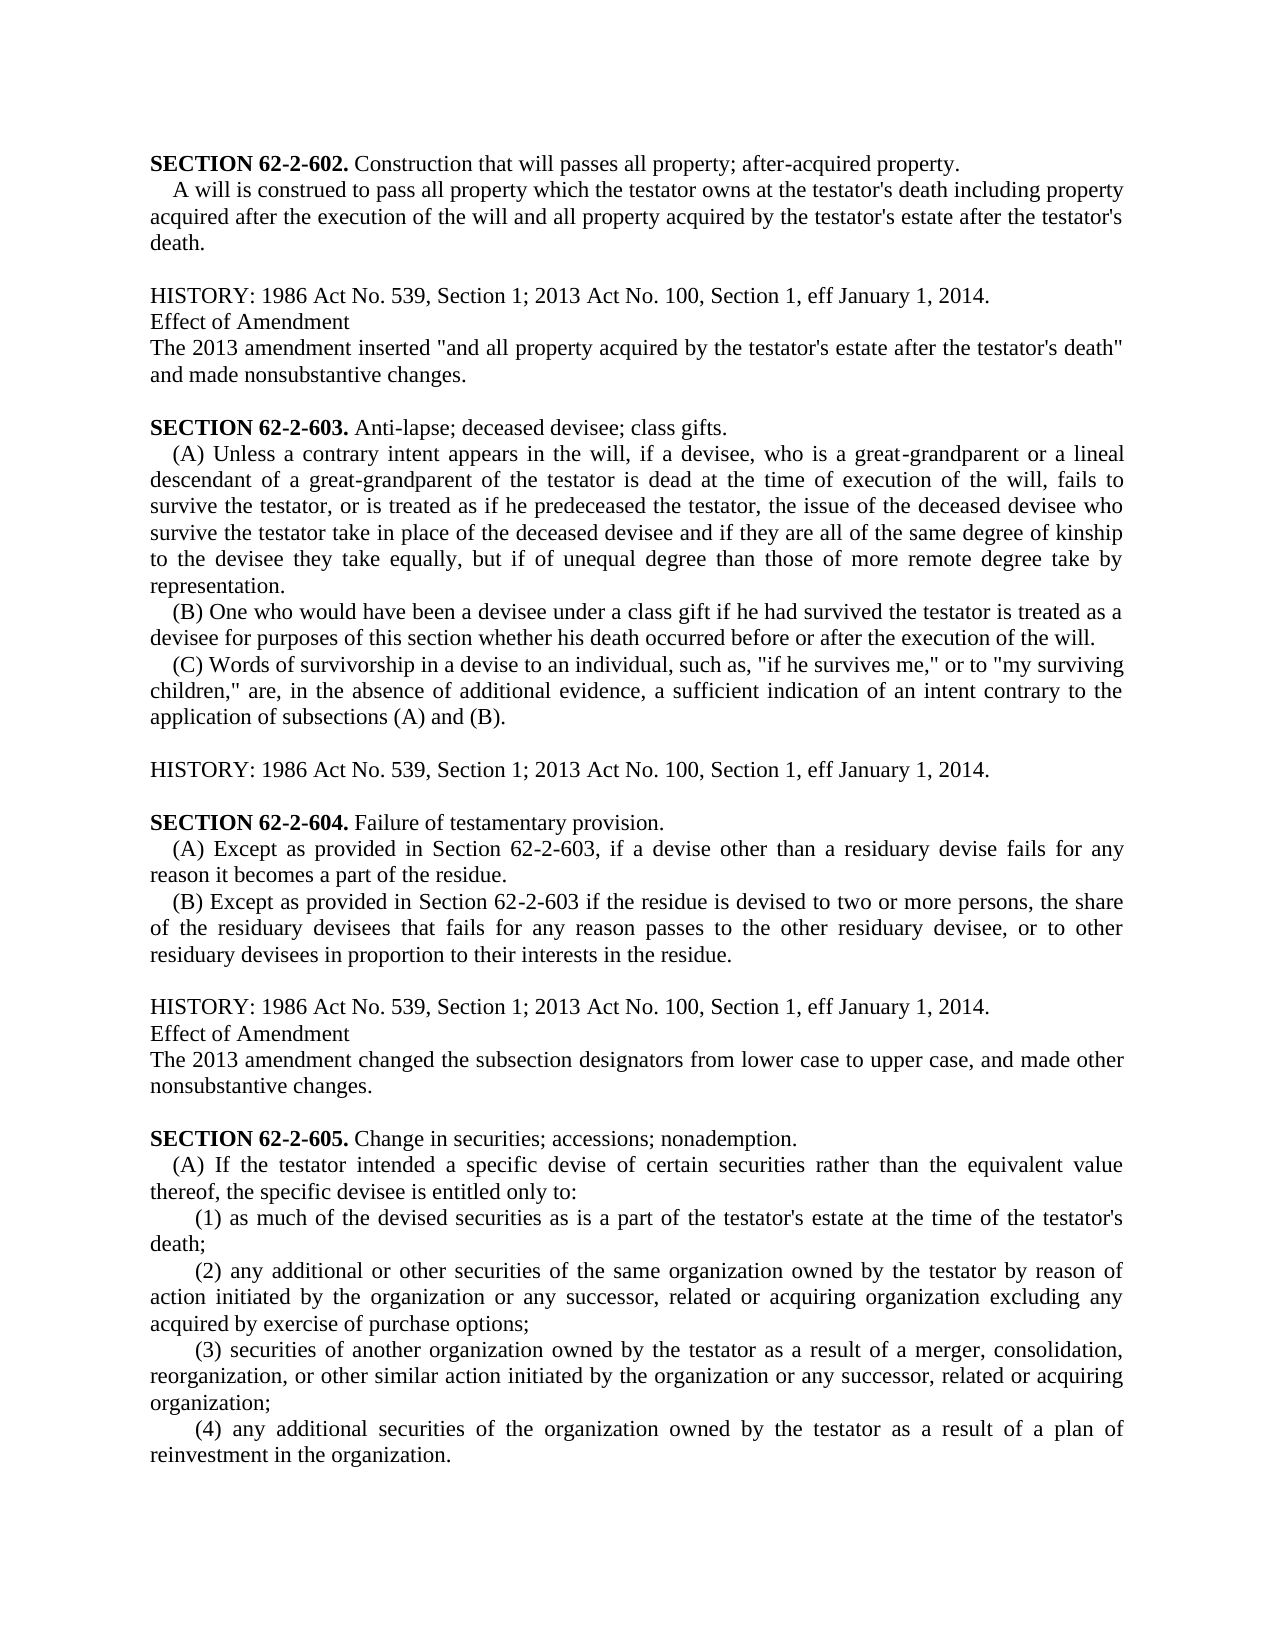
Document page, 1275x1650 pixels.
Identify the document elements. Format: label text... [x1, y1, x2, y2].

text Effect of Amendment [150, 308, 1125, 334]
text Effect of Amendment [150, 1020, 1125, 1046]
text The 2013 amendment inserted "and all property acquired by the testator's estate after the testator's death" and made nonsubstantive changes. [150, 334, 1125, 387]
text (3) securities of another organization owned by the testator as a result of a merger, consolidation, reorganization, or other similar action initiated by the organization or any successor, related or acquiring organization; [150, 1336, 1125, 1415]
text (2) any additional or other securities of the same organization owned by the testator by reason of action initiated by the organization or any successor, related or acquiring organization excluding any acquired by exercise of purchase options; [150, 1257, 1125, 1336]
text HISTORY: 1986 Act No. 539, Section 1; 2013 Act No. 100, Section 1, eff January 1, 2014. [150, 282, 1125, 308]
text (B) Except as provided in Section 62-2-603 if the residue is devised to two or more persons, the share of the residuary devisees that fails for any reason passes to the other residuary devisee, or to other residuary devisees in proportion to their interests in the residue. [150, 888, 1125, 967]
text (1) as much of the devised securities as is a part of the testator's estate at the time of the testator's death; [150, 1204, 1125, 1257]
text SECTION 62-2-604. Failure of testamentary provision. [150, 809, 1125, 835]
text (A) Except as provided in Section 62-2-603, if a devise other than a residuary devise fails for any reason it becomes a part of the residue. [150, 835, 1125, 888]
text (B) One who would have been a devisee under a class gift if he had survived the testator is treated as a devisee for purposes of this section whether his death occurred before or after the execution of the will. [150, 598, 1125, 651]
text SECTION 62-2-605. Change in securities; accessions; nonademption. [150, 1125, 1125, 1151]
text (A) If the testator intended a specific devise of certain securities rather than the equivalent value thereof, the specific devisee is entitled only to: [150, 1151, 1125, 1204]
text A will is construed to pass all property which the testator owns at the testator's death including property acquired after the execution of the will and all property acquired by the testator's estate after the testator's death. [150, 176, 1125, 255]
text (4) any additional securities of the organization owned by the testator as a result of a plan of reinvestment in the organization. [150, 1415, 1125, 1468]
text SECTION 62-2-602. Construction that will passes all property; after-acquired property. [150, 150, 1125, 176]
text HISTORY: 1986 Act No. 539, Section 1; 2013 Act No. 100, Section 1, eff January 1, 2014. [150, 993, 1125, 1020]
text (C) Words of survivorship in a devise to an individual, such as, "if he survives me," or to "my surviving children," are, in the absence of additional evidence, a sufficient indication of an intent contrary to the application of subsections (A) and (B). [150, 651, 1125, 730]
text The 2013 amendment changed the subsection designators from lower case to upper case, and made other nonsubstantive changes. [150, 1046, 1125, 1099]
text (A) Unless a contrary intent appears in the will, if a devisee, who is a great-grandparent or a lineal descendant of a great-grandparent of the testator is dead at the time of execution of the will, fails to survive the testator, or is treated as if he predeceased the testator, the issue of the deceased devisee who survive the testator take in place of the deceased devisee and if they are all of the same degree of kinship to the devisee they take equally, but if of unequal degree than those of more remote degree take by representation. [150, 440, 1125, 598]
text HISTORY: 1986 Act No. 539, Section 1; 2013 Act No. 100, Section 1, eff January 1, 2014. [150, 756, 1125, 782]
text SECTION 62-2-603. Anti-lapse; deceased devisee; class gifts. [150, 413, 1125, 440]
